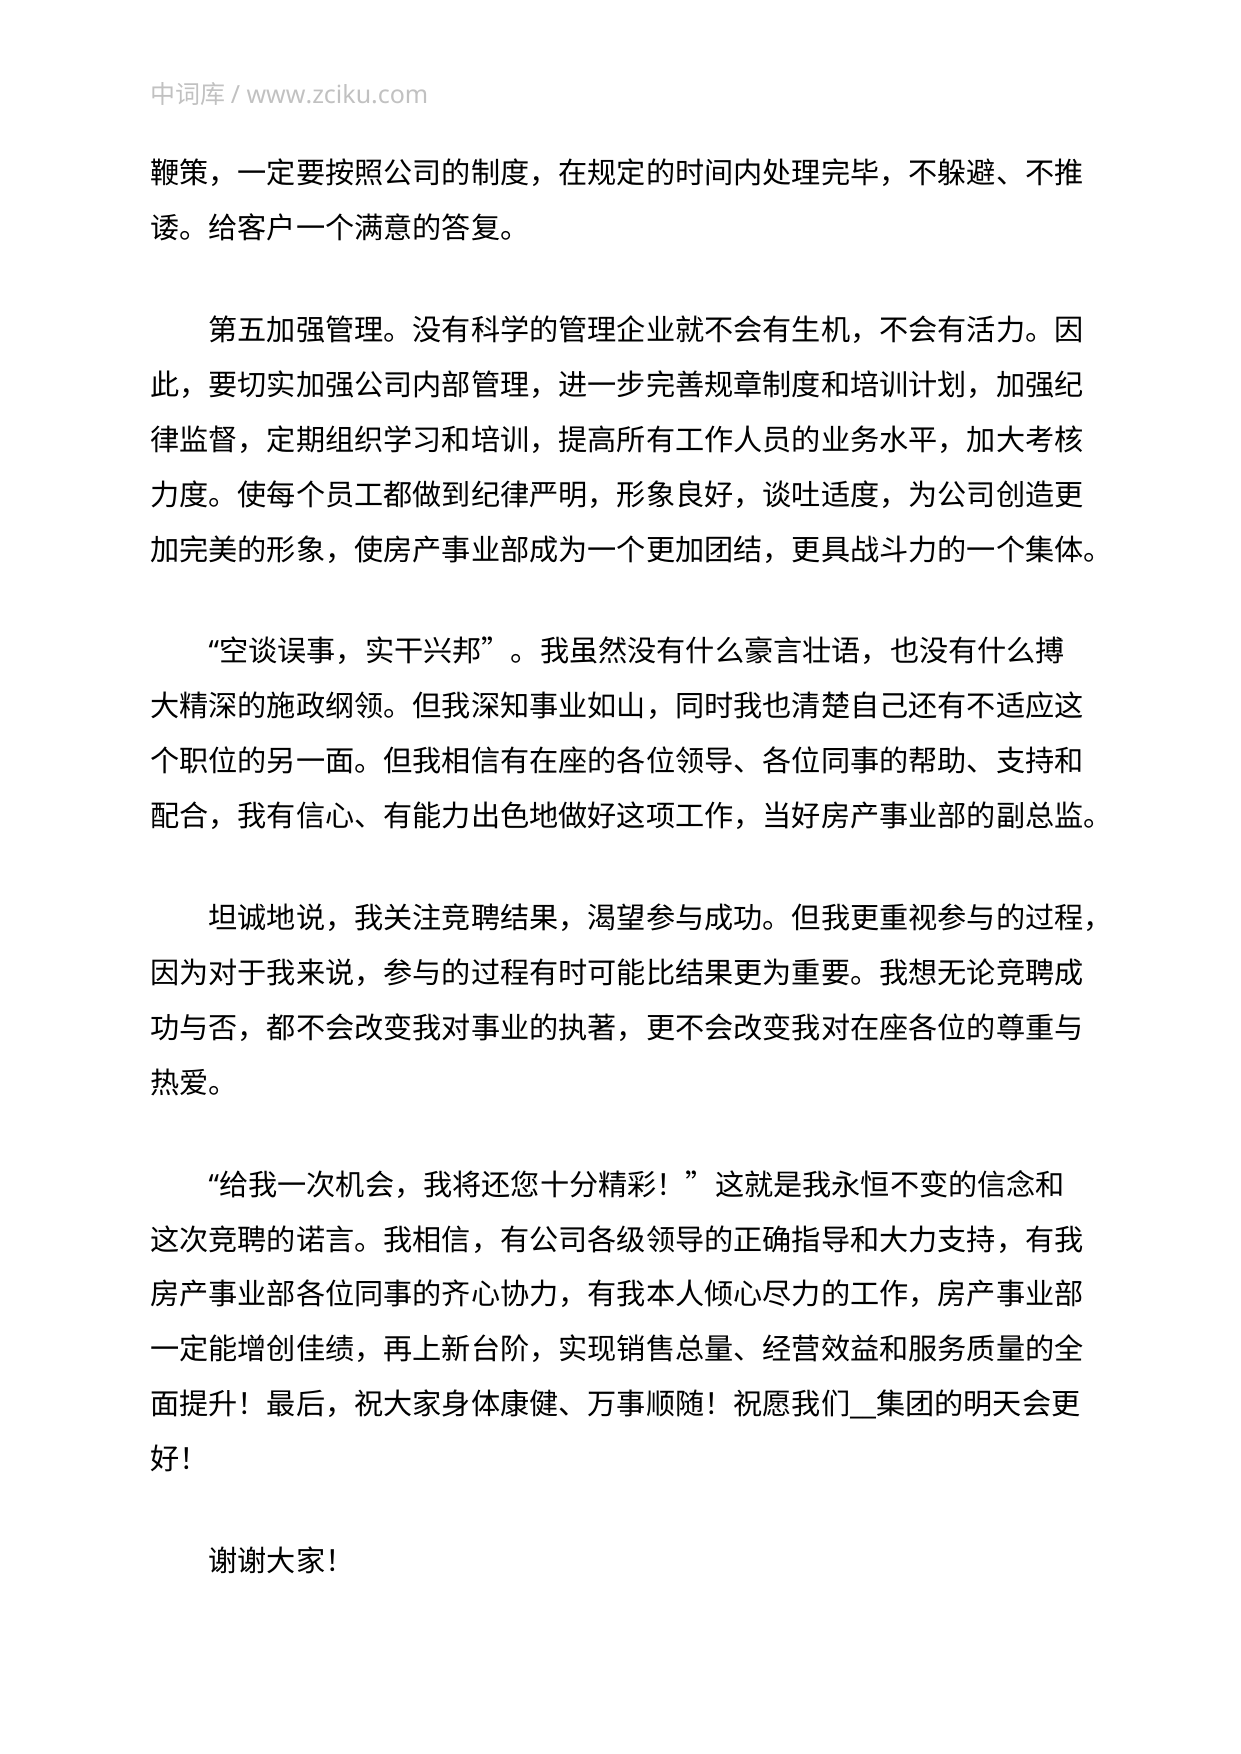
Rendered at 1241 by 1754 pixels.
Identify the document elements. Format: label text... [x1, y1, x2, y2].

text 第五加强管理。没有科学的管理企业就不会有生机，不会有活力。因此，要切实加强公司内部管理，进一步完善规章制度和培训计划，加强纪律监督，定期组织学习和培训，提高所有工作人员的业务水平，加大考核力度。使每个员工都做到纪律严明，形象良好，谈吐适度，为公司创造更加完美的形象，使房产事业部成为一个更加团结，更具战斗力的一个集体。 [150, 307, 1090, 568]
text “给我一次机会，我将还您十分精彩！”这就是我永恒不变的信念和这次竞聘的诺言。我相信，有公司各级领导的正确指导和大力支持，有我房产事业部各位同事的齐心协力，有我本人倾心尽力的工作，房产事业部一定能增创佳绩，再上新台阶，实现销售总量、经营效益和服务质量的全面提升！最后，祝大家身体康健、万事顺随！祝愿我们__集团的明天会更好！ [150, 1161, 1090, 1478]
text 谢谢大家！ [150, 1537, 1090, 1580]
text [150, 150, 1090, 247]
text “空谈误事，实干兴邦”。我虽然没有什么豪言壮语，也没有什么搏大精深的施政纲领。但我深知事业如山，同时我也清楚自己还有不适应这个职位的另一面。但我相信有在座的各位领导、各位同事的帮助、支持和配合，我有信心、有能力出色地做好这项工作，当好房产事业部的副总监。 [150, 628, 1090, 835]
text 坦诚地说，我关注竞聘结果，渴望参与成功。但我更重视参与的过程，因为对于我来说，参与的过程有时可能比结果更为重要。我想无论竞聘成功与否，都不会改变我对事业的执著，更不会改变我对在座各位的尊重与热爱。 [150, 894, 1090, 1102]
